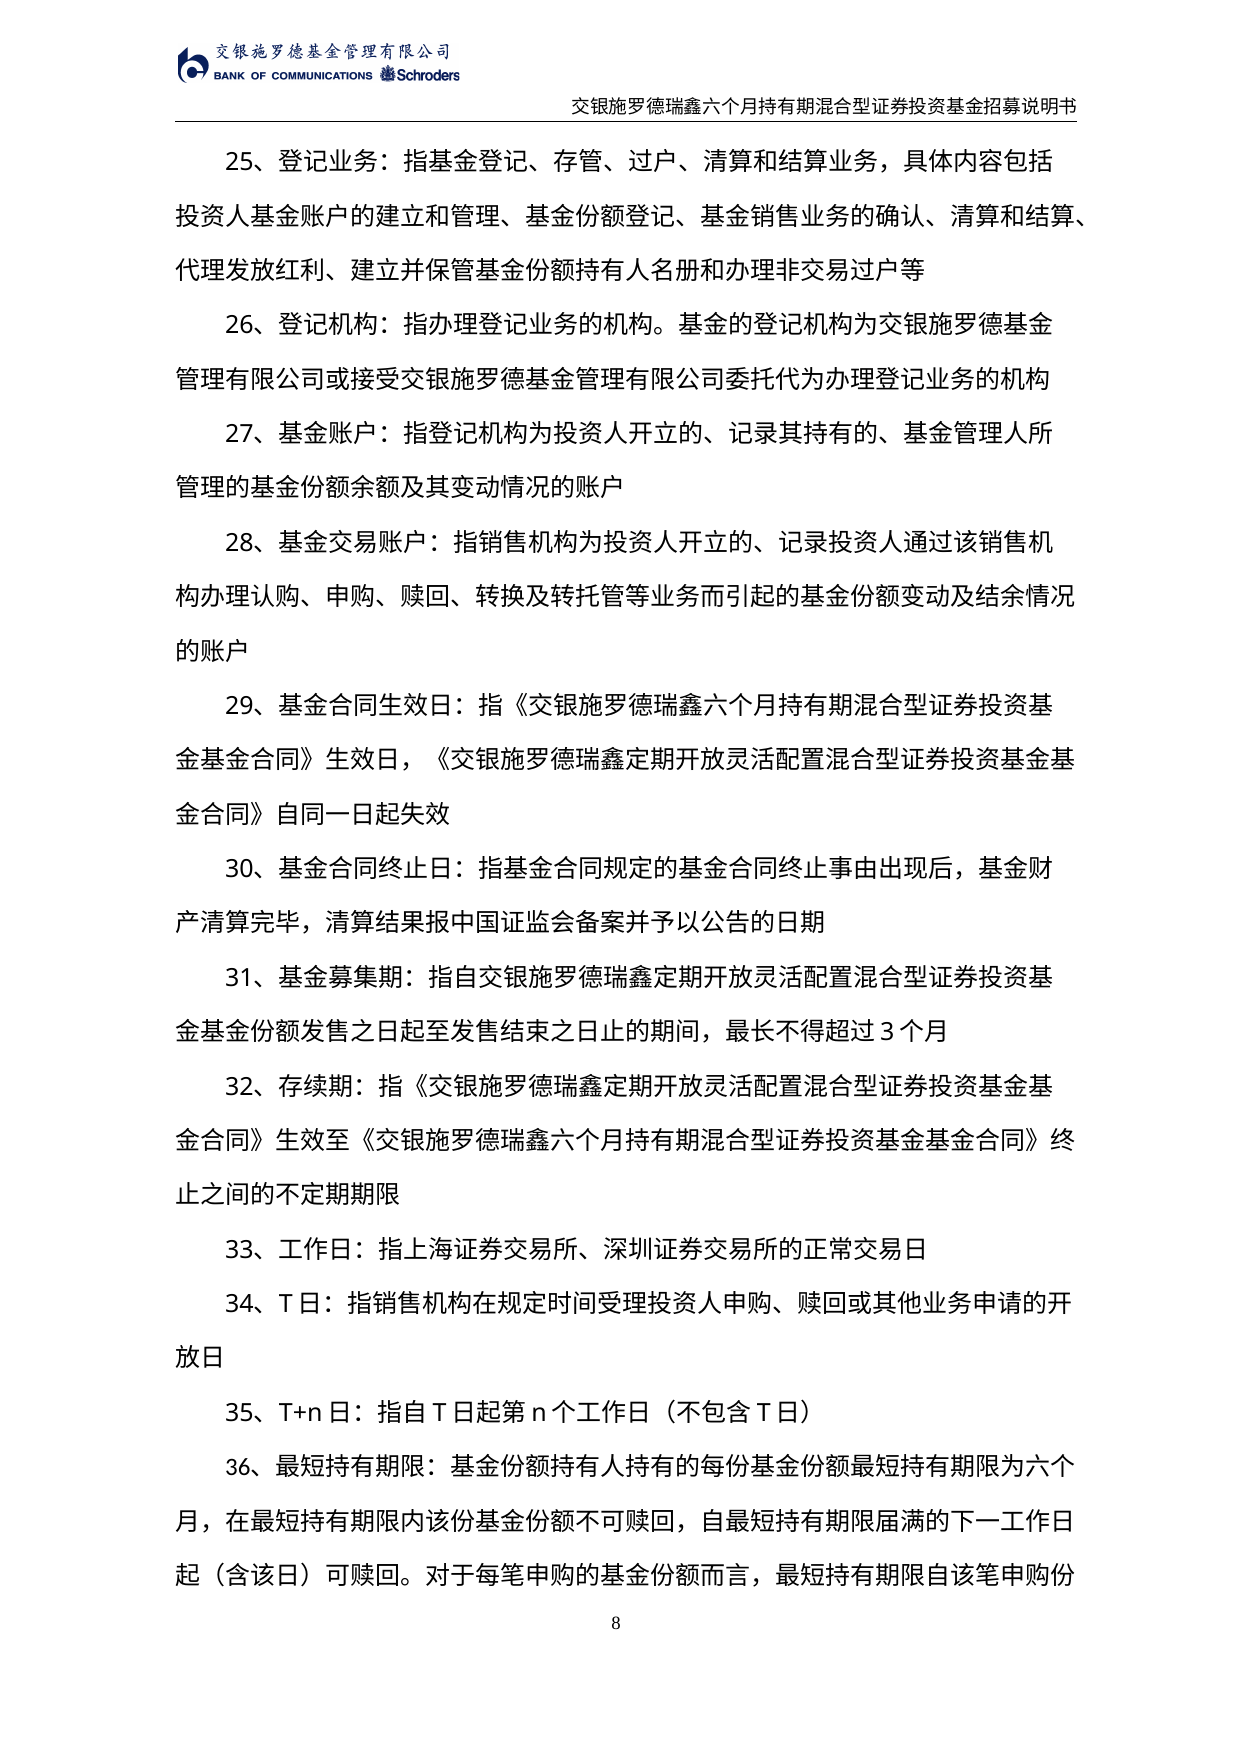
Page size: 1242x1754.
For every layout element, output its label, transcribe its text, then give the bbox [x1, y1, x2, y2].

picture [178, 43, 460, 83]
text 29、基金合同生效日：指《交银施罗德瑞鑫六个月持有期混合型证券投资基金基金合同》生效日，《交银施罗德瑞鑫定期开放灵活配置混合型证券投资基金基金合同》自同一日起失效 [175, 685, 1077, 830]
text 26、登记机构：指办理登记业务的机构。基金的登记机构为交银施罗德基金管理有限公司或接受交银施罗德基金管理有限公司委托代为办理登记业务的机构 [175, 305, 1077, 395]
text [175, 1447, 1077, 1592]
text 35、T+n日：指自T日起第n个工作日（不包含T日） [175, 1392, 1077, 1428]
text 27、基金账户：指登记机构为投资人开立的、记录其持有的、基金管理人所管理的基金份额余额及其变动情况的账户 [175, 413, 1077, 504]
text 32、存续期：指《交银施罗德瑞鑫定期开放灵活配置混合型证券投资基金基金合同》生效至《交银施罗德瑞鑫六个月持有期混合型证券投资基金基金合同》终止之间的不定期期限 [175, 1066, 1077, 1211]
text 30、基金合同终止日：指基金合同规定的基金合同终止事由出现后，基金财产清算完毕，清算结果报中国证监会备案并予以公告的日期 [175, 848, 1077, 939]
text 34、T日：指销售机构在规定时间受理投资人申购、赎回或其他业务申请的开放日 [175, 1283, 1077, 1374]
text 33、工作日：指上海证券交易所、深圳证券交易所的正常交易日 [175, 1229, 1077, 1265]
text 25、登记业务：指基金登记、存管、过户、清算和结算业务，具体内容包括投资人基金账户的建立和管理、基金份额登记、基金销售业务的确认、清算和结算、代理发放红利、建立并保管基金份额持有人名册和办理非交易过户等 [175, 142, 1077, 287]
text 31、基金募集期：指自交银施罗德瑞鑫定期开放灵活配置混合型证券投资基金基金份额发售之日起至发售结束之日止的期间，最长不得超过3个月 [175, 957, 1077, 1048]
text 28、基金交易账户：指销售机构为投资人开立的、记录投资人通过该销售机构办理认购、申购、赎回、转换及转托管等业务而引起的基金份额变动及结余情况的账户 [175, 522, 1077, 667]
